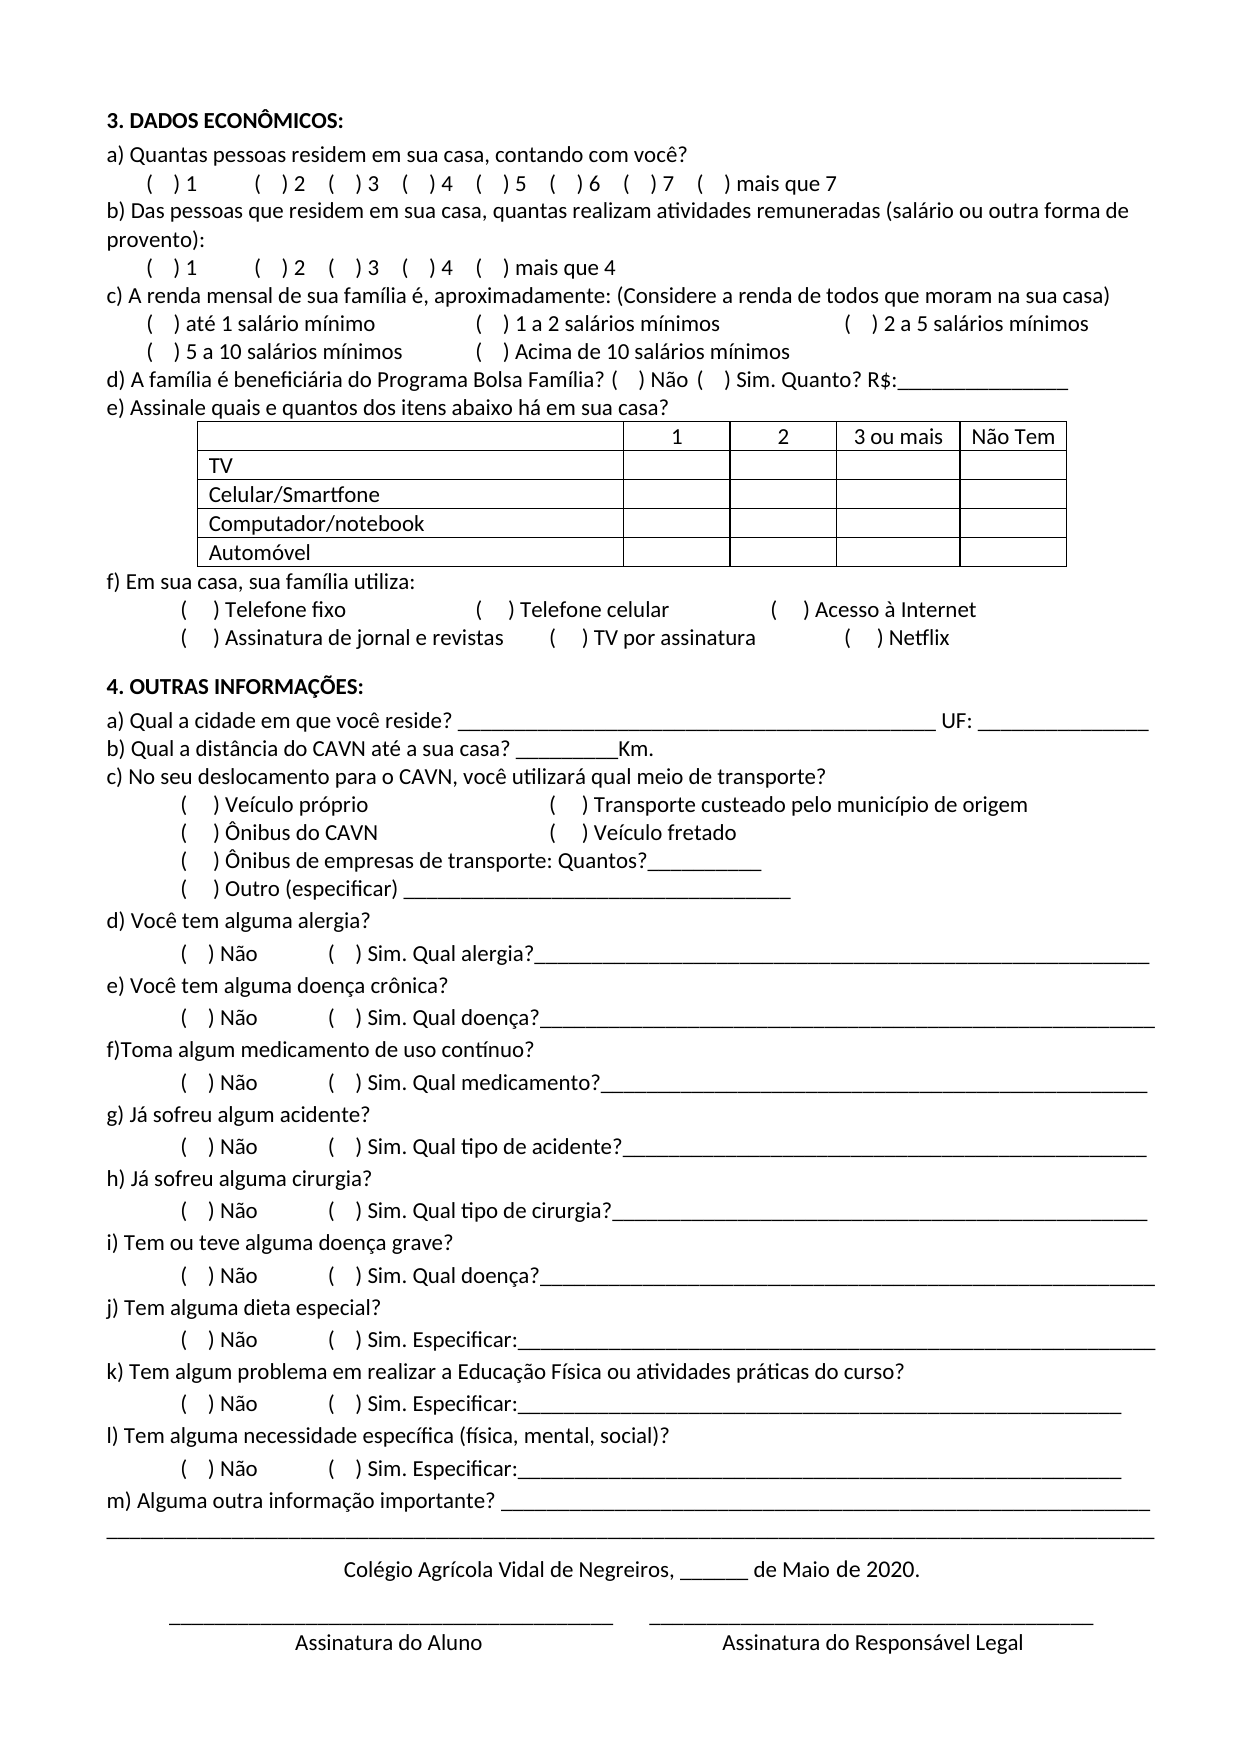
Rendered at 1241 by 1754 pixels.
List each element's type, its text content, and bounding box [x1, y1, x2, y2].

table_cell Automóvel [198, 538, 623, 566]
table_cell [961, 509, 1066, 537]
text ____________________________________________________________________________________________ [106, 1514, 1157, 1542]
text l) Tem alguma necessidade específica (física, mental, social)? [106, 1422, 1157, 1450]
text ( ) Veículo próprio ( ) Transporte custeado pelo município de origem [106, 790, 1157, 818]
text i) Tem ou teve alguma doença grave? [106, 1228, 1157, 1257]
text ( ) Assinatura de jornal e revistas ( ) TV por assinatura ( ) Netflix [106, 623, 1157, 651]
text ( ) até 1 salário mínimo ( ) 1 a 2 salários mínimos ( ) 2 a 5 salários mínimos [106, 309, 1157, 337]
table_cell [624, 509, 729, 537]
table_cell [624, 480, 729, 508]
table_header 3 ou mais [837, 422, 959, 450]
text ( ) 5 a 10 salários mínimos ( ) Acima de 10 salários mínimos [106, 337, 1157, 365]
table_cell [837, 451, 959, 479]
text ( ) Não ( ) Sim. Qual tipo de cirurgia?_______________________________________________ [106, 1196, 1157, 1224]
text ( ) Ônibus de empresas de transporte: Quantos?__________ [106, 846, 1157, 874]
table_cell [624, 451, 729, 479]
text b) Qual a distância do CAVN até a sua casa? _________Km. [106, 734, 1157, 762]
text g) Já sofreu algum acidente? [106, 1100, 1157, 1128]
text 4. OUTRAS INFORMAÇÕES: [106, 672, 1157, 700]
table_cell [961, 480, 1066, 508]
table_cell [624, 538, 729, 566]
text Assinatura do Aluno Assinatura do Responsável Legal [106, 1628, 1157, 1657]
text ( ) Não ( ) Sim. Qual doença?______________________________________________________ [106, 1003, 1157, 1031]
text a) Quantas pessoas residem em sua casa, contando com você? [106, 141, 1157, 169]
text ( ) Não ( ) Sim. Qual medicamento?________________________________________________ [106, 1068, 1157, 1096]
table_cell [837, 509, 959, 537]
text ( ) Ônibus do CAVN ( ) Veículo fretado [106, 818, 1157, 846]
text e) Você tem alguma doença crônica? [106, 971, 1157, 999]
text c) No seu deslocamento para o CAVN, você utilizará qual meio de transporte? [106, 762, 1157, 790]
text ( ) Não ( ) Sim. Qual doença?______________________________________________________ [106, 1261, 1157, 1289]
table_cell [731, 451, 836, 479]
text ( ) Não ( ) Sim. Especificar:_____________________________________________________ [106, 1389, 1157, 1417]
table_cell Computador/notebook [198, 509, 623, 537]
text 3. DADOS ECONÔMICOS: [106, 106, 1157, 134]
table_cell [837, 480, 959, 508]
table_cell TV [198, 451, 623, 479]
table_header [198, 422, 623, 450]
table_cell [731, 509, 836, 537]
text k) Tem algum problema em realizar a Educação Física ou atividades práticas do curso? [106, 1357, 1157, 1385]
text d) A família é beneficiária do Programa Bolsa Família? ( ) Não ( ) Sim. Quanto? R$:_______________ [106, 365, 1157, 393]
text f) Em sua casa, sua família utiliza: [106, 567, 1157, 595]
text ( ) Não ( ) Sim. Qual alergia?______________________________________________________ [106, 939, 1157, 967]
text b) Das pessoas que residem em sua casa, quantas realizam atividades remuneradas (salário ou outra forma de provento): [106, 197, 1157, 253]
text c) A renda mensal de sua família é, aproximadamente: (Considere a renda de todos que moram na sua casa) [106, 281, 1157, 309]
text ( ) Telefone fixo ( ) Telefone celular ( ) Acesso à Internet [106, 595, 1157, 623]
text m) Alguma outra informação importante? _________________________________________________________ [106, 1486, 1157, 1514]
table_cell Celular/Smartfone [198, 480, 623, 508]
table_header Não Tem [961, 422, 1066, 450]
text e) Assinale quais e quantos dos itens abaixo há em sua casa? [106, 393, 1157, 421]
text ( ) Outro (especificar) __________________________________ [106, 874, 1157, 902]
text ( ) Não ( ) Sim. Qual tipo de acidente?______________________________________________ [106, 1132, 1157, 1160]
text Colégio Agrícola Vidal de Negreiros, ______ de Maio de 2020. [106, 1554, 1157, 1584]
table_header 2 [731, 422, 836, 450]
text ( ) Não ( ) Sim. Especificar:________________________________________________________ [106, 1325, 1157, 1353]
text ( ) Não ( ) Sim. Especificar:_____________________________________________________ [106, 1454, 1157, 1482]
table_cell [961, 538, 1066, 566]
text ( ) 1 ( ) 2 ( ) 3 ( ) 4 ( ) 5 ( ) 6 ( ) 7 ( ) mais que 7 [106, 169, 1157, 197]
table_cell [837, 538, 959, 566]
text d) Você tem alguma alergia? [106, 907, 1157, 935]
text ( ) 1 ( ) 2 ( ) 3 ( ) 4 ( ) mais que 4 [106, 253, 1157, 281]
table_cell [731, 538, 836, 566]
text h) Já sofreu alguma cirurgia? [106, 1164, 1157, 1192]
table_cell [731, 480, 836, 508]
text a) Qual a cidade em que você reside? __________________________________________ UF: _______________ [106, 706, 1157, 734]
table_header 1 [624, 422, 729, 450]
text _______________________________________ _______________________________________ [106, 1601, 1157, 1628]
table_cell [961, 451, 1066, 479]
text j) Tem alguma dieta especial? [106, 1293, 1157, 1321]
text f)Toma algum medicamento de uso contínuo? [106, 1035, 1157, 1063]
